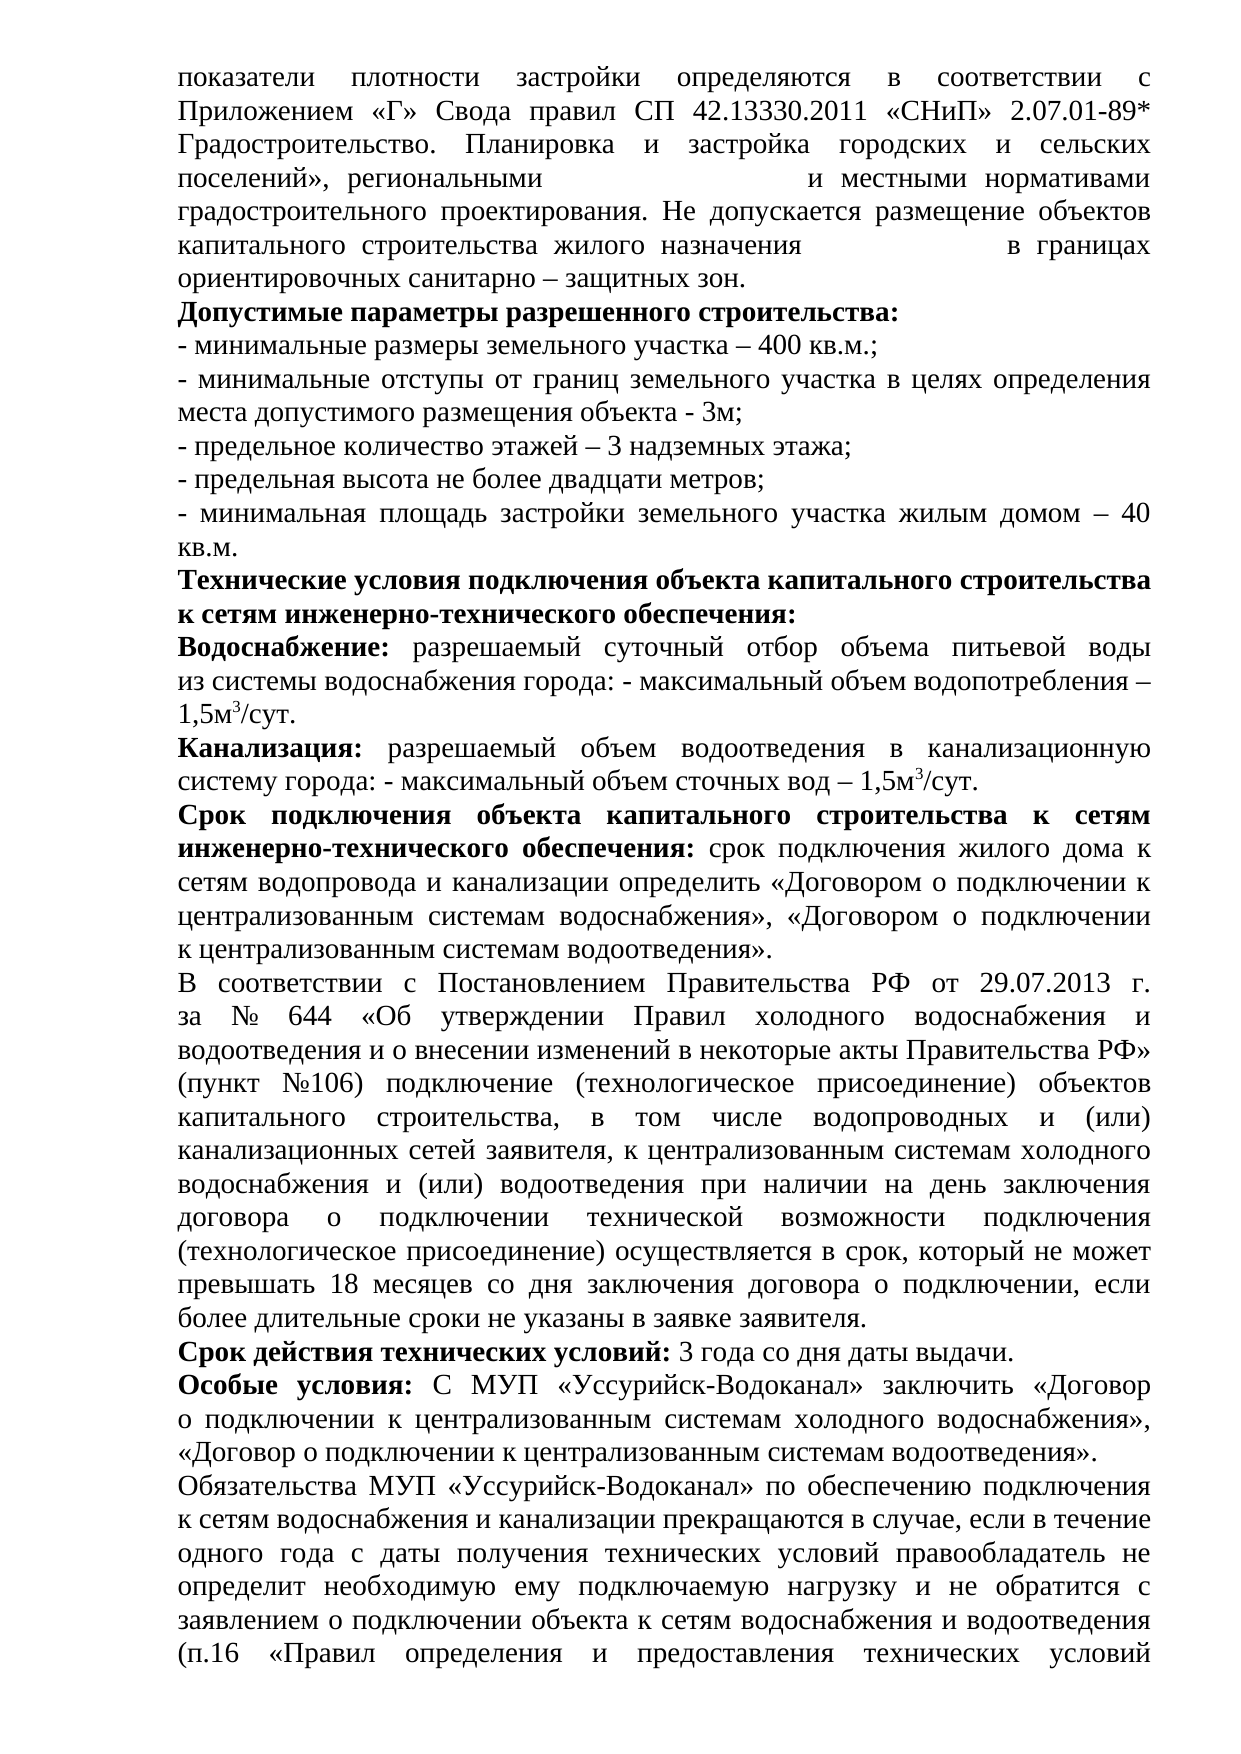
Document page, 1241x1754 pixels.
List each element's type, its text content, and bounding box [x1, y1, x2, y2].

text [177, 1468, 1152, 1669]
text Водоснабжение: разрешаемый суточный отбор объема питьевой воды из системы водоснабжения города: - максимальный объем водопотребления – 1,5м3/сут. [177, 629, 1152, 730]
text Допустимые параметры разрешенного строительства: [177, 294, 1152, 327]
text Технические условия подключения объекта капитального строительства к сетям инженерно-технического обеспечения: [177, 562, 1152, 629]
text - минимальные размеры земельного участка – 400 кв.м.; [177, 327, 1152, 361]
text - предельное количество этажей – 3 надземных этажа; [177, 428, 1152, 462]
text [177, 59, 1152, 294]
text - предельная высота не более двадцати метров; [177, 462, 1152, 495]
text Особые условия: С МУП «Уссурийск-Водоканал» заключить «Договор о подключении к централизованным системам холодного водоснабжения», «Договор о подключении к централизованным системам водоотведения». [177, 1367, 1152, 1468]
text - минимальные отступы от границ земельного участка в целях определения места допустимого размещения объекта - 3м; [177, 361, 1152, 428]
text В соответствии с Постановлением Правительства РФ от 29.07.2013 г. за № 644 «Об утверждении Правил холодного водоснабжения и водоотведения и о внесении изменений в некоторые акты Правительства РФ» (пункт №106) подключение (технологическое присоединение) объектов капитального строительства, в том числе водопроводных и (или) канализационных сетей заявителя, к централизованным системам холодного водоснабжения и (или) водоотведения при наличии на день заключения договора о подключении технической возможности подключения (технологическое присоединение) осуществляется в срок, который не может превышать 18 месяцев со дня заключения договора о подключении, если более длительные сроки не указаны в заявке заявителя. [177, 965, 1152, 1334]
text Срок действия технических условий: 3 года со дня даты выдачи. [177, 1334, 1152, 1367]
text - минимальная площадь застройки земельного участка жилым домом – 40 кв.м. [177, 495, 1152, 562]
text Срок подключения объекта капитального строительства к сетям инженерно-технического обеспечения: срок подключения жилого дома к сетям водопровода и канализации определить «Договором о подключении к централизованным системам водоснабжения», «Договором о подключении к централизованным системам водоотведения». [177, 797, 1152, 965]
text Канализация: разрешаемый объем водоотведения в канализационную систему города: - максимальный объем сточных вод – 1,5м3/сут. [177, 730, 1152, 797]
